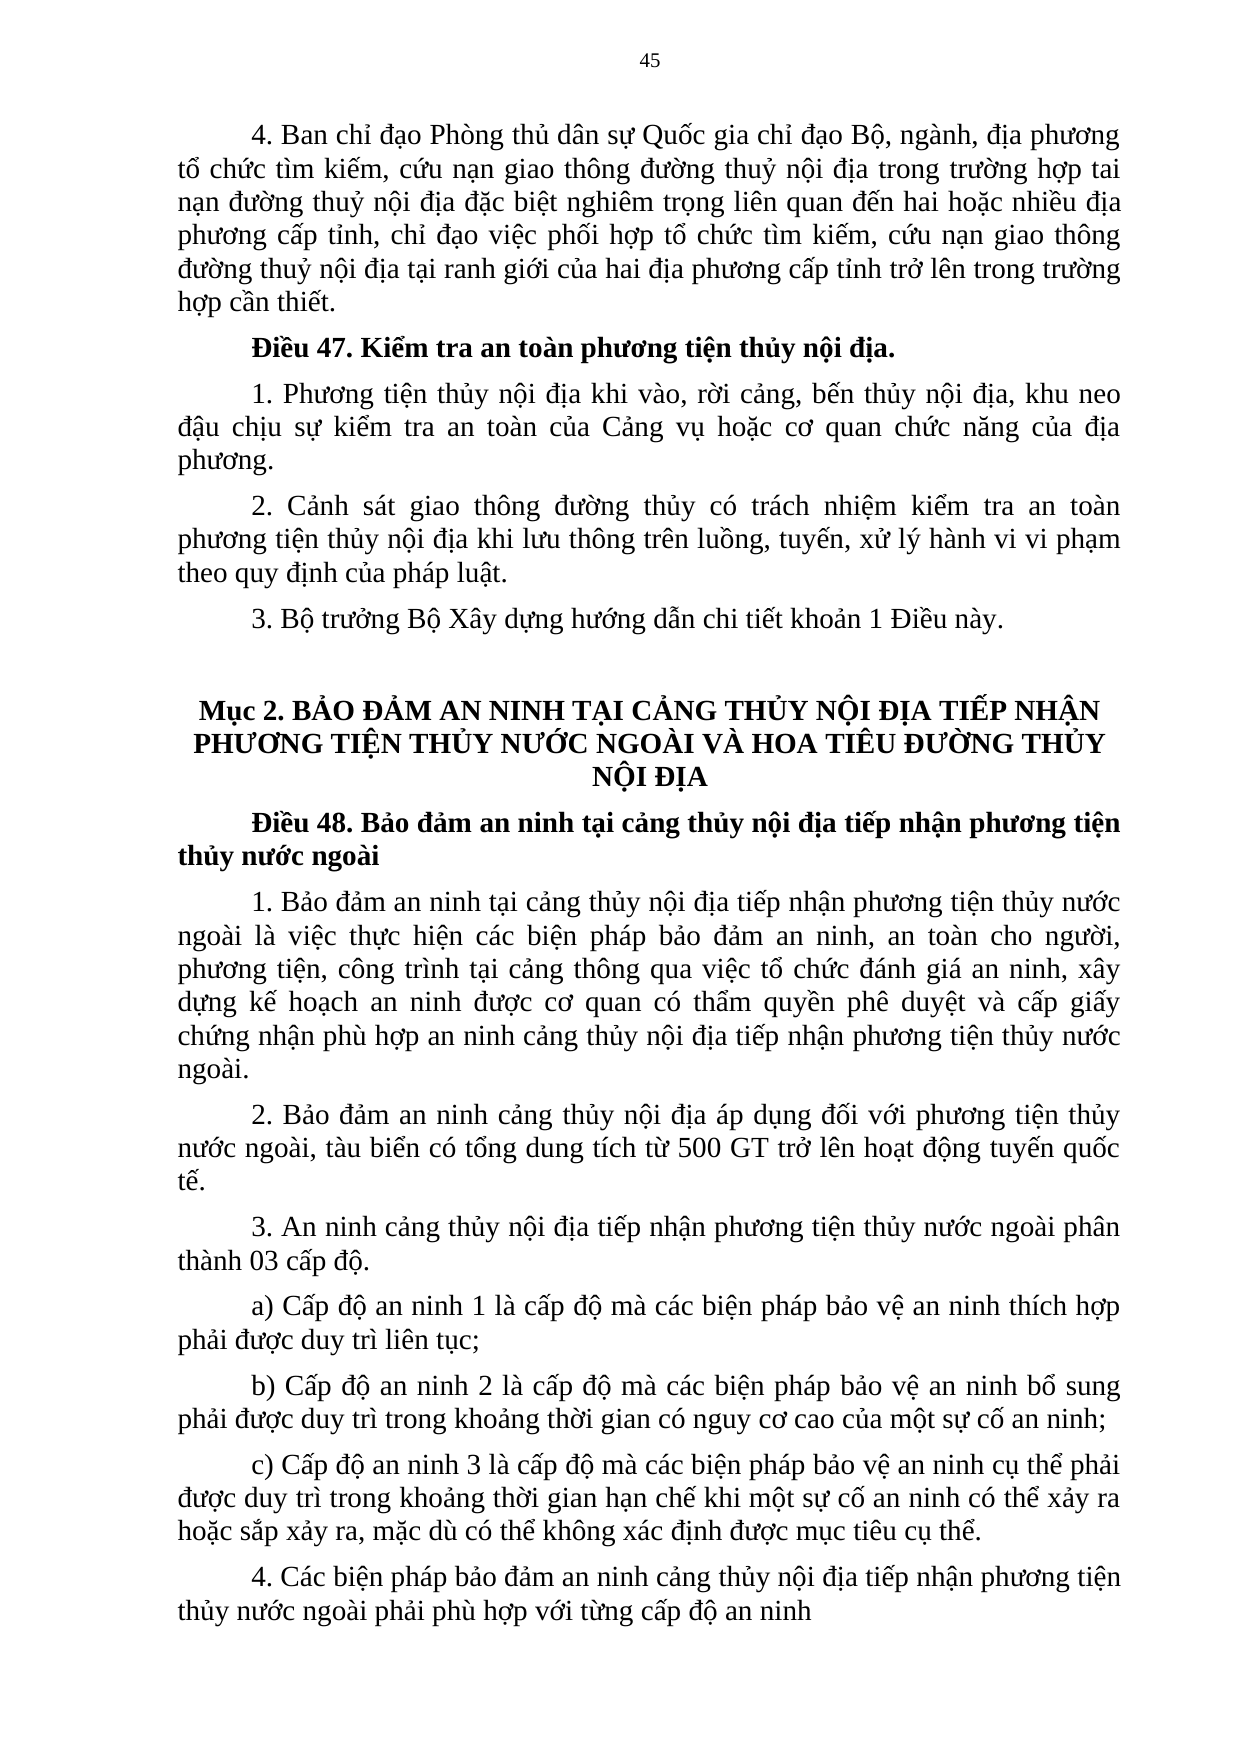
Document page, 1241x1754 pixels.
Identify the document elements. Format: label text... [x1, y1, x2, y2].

text Điều 47. Kiểm tra an toàn phương tiện thủy nội địa. [177, 331, 1122, 364]
text Mục 2. BẢO ĐẢM AN NINH TẠI CẢNG THỦY NỘI ĐỊA TIẾP NHẬN PHƯƠNG TIỆN THỦY NƯỚC NGOÀI VÀ HOA TIÊU ĐƯỜNG THỦY NỘI ĐỊA [177, 693, 1122, 793]
text 2. Bảo đảm an ninh cảng thủy nội địa áp dụng đối với phương tiện thủy nước ngoài, tàu biển có tổng dung tích từ 500 GT trở lên hoạt động tuyến quốc tế. [177, 1097, 1122, 1197]
text 3. An ninh cảng thủy nội địa tiếp nhận phương tiện thủy nước ngoài phân thành 03 cấp độ. [177, 1210, 1122, 1277]
text a) Cấp độ an ninh 1 là cấp độ mà các biện pháp bảo vệ an ninh thích hợp phải được duy trì liên tục; [177, 1289, 1122, 1356]
text c) Cấp độ an ninh 3 là cấp độ mà các biện pháp bảo vệ an ninh cụ thể phải được duy trì trong khoảng thời gian hạn chế khi một sự cố an ninh có thể xảy ra hoặc sắp xảy ra, mặc dù có thể không xác định được mục tiêu cụ thể. [177, 1447, 1122, 1547]
text 1. Phương tiện thủy nội địa khi vào, rời cảng, bến thủy nội địa, khu neo đậu chịu sự kiểm tra an toàn của Cảng vụ hoặc cơ quan chức năng của địa phương. [177, 376, 1122, 476]
text 1. Bảo đảm an ninh tại cảng thủy nội địa tiếp nhận phương tiện thủy nước ngoài là việc thực hiện các biện pháp bảo đảm an ninh, an toàn cho người, phương tiện, công trình tại cảng thông qua việc tổ chức đánh giá an ninh, xây dựng kế hoạch an ninh được cơ quan có thẩm quyền phê duyệt và cấp giấy chứng nhận phù hợp an ninh cảng thủy nội địa tiếp nhận phương tiện thủy nước ngoài. [177, 885, 1122, 1085]
text 3. Bộ trưởng Bộ Xây dựng hướng dẫn chi tiết khoản 1 Điều này. [177, 601, 1122, 635]
text 4. Các biện pháp bảo đảm an ninh cảng thủy nội địa tiếp nhận phương tiện thủy nước ngoài phải phù hợp với từng cấp độ an ninh [177, 1560, 1122, 1627]
text Điều 48. Bảo đảm an ninh tại cảng thủy nội địa tiếp nhận phương tiện thủy nước ngoài [177, 806, 1122, 872]
text 2. Cảnh sát giao thông đường thủy có trách nhiệm kiểm tra an toàn phương tiện thủy nội địa khi lưu thông trên luồng, tuyến, xử lý hành vi vi phạm theo quy định của pháp luật. [177, 489, 1122, 589]
text 4. Ban chỉ đạo Phòng thủ dân sự Quốc gia chỉ đạo Bộ, ngành, địa phương tổ chức tìm kiếm, cứu nạn giao thông đường thuỷ nội địa trong trường hợp tai nạn đường thuỷ nội địa đặc biệt nghiêm trọng liên quan đến hai hoặc nhiều địa phương cấp tỉnh, chỉ đạo việc phối hợp tổ chức tìm kiếm, cứu nạn giao thông đường thuỷ nội địa tại ranh giới của hai địa phương cấp tỉnh trở lên trong trường hợp cần thiết. [177, 118, 1122, 318]
text b) Cấp độ an ninh 2 là cấp độ mà các biện pháp bảo vệ an ninh bổ sung phải được duy trì trong khoảng thời gian có nguy cơ cao của một sự cố an ninh; [177, 1368, 1122, 1435]
